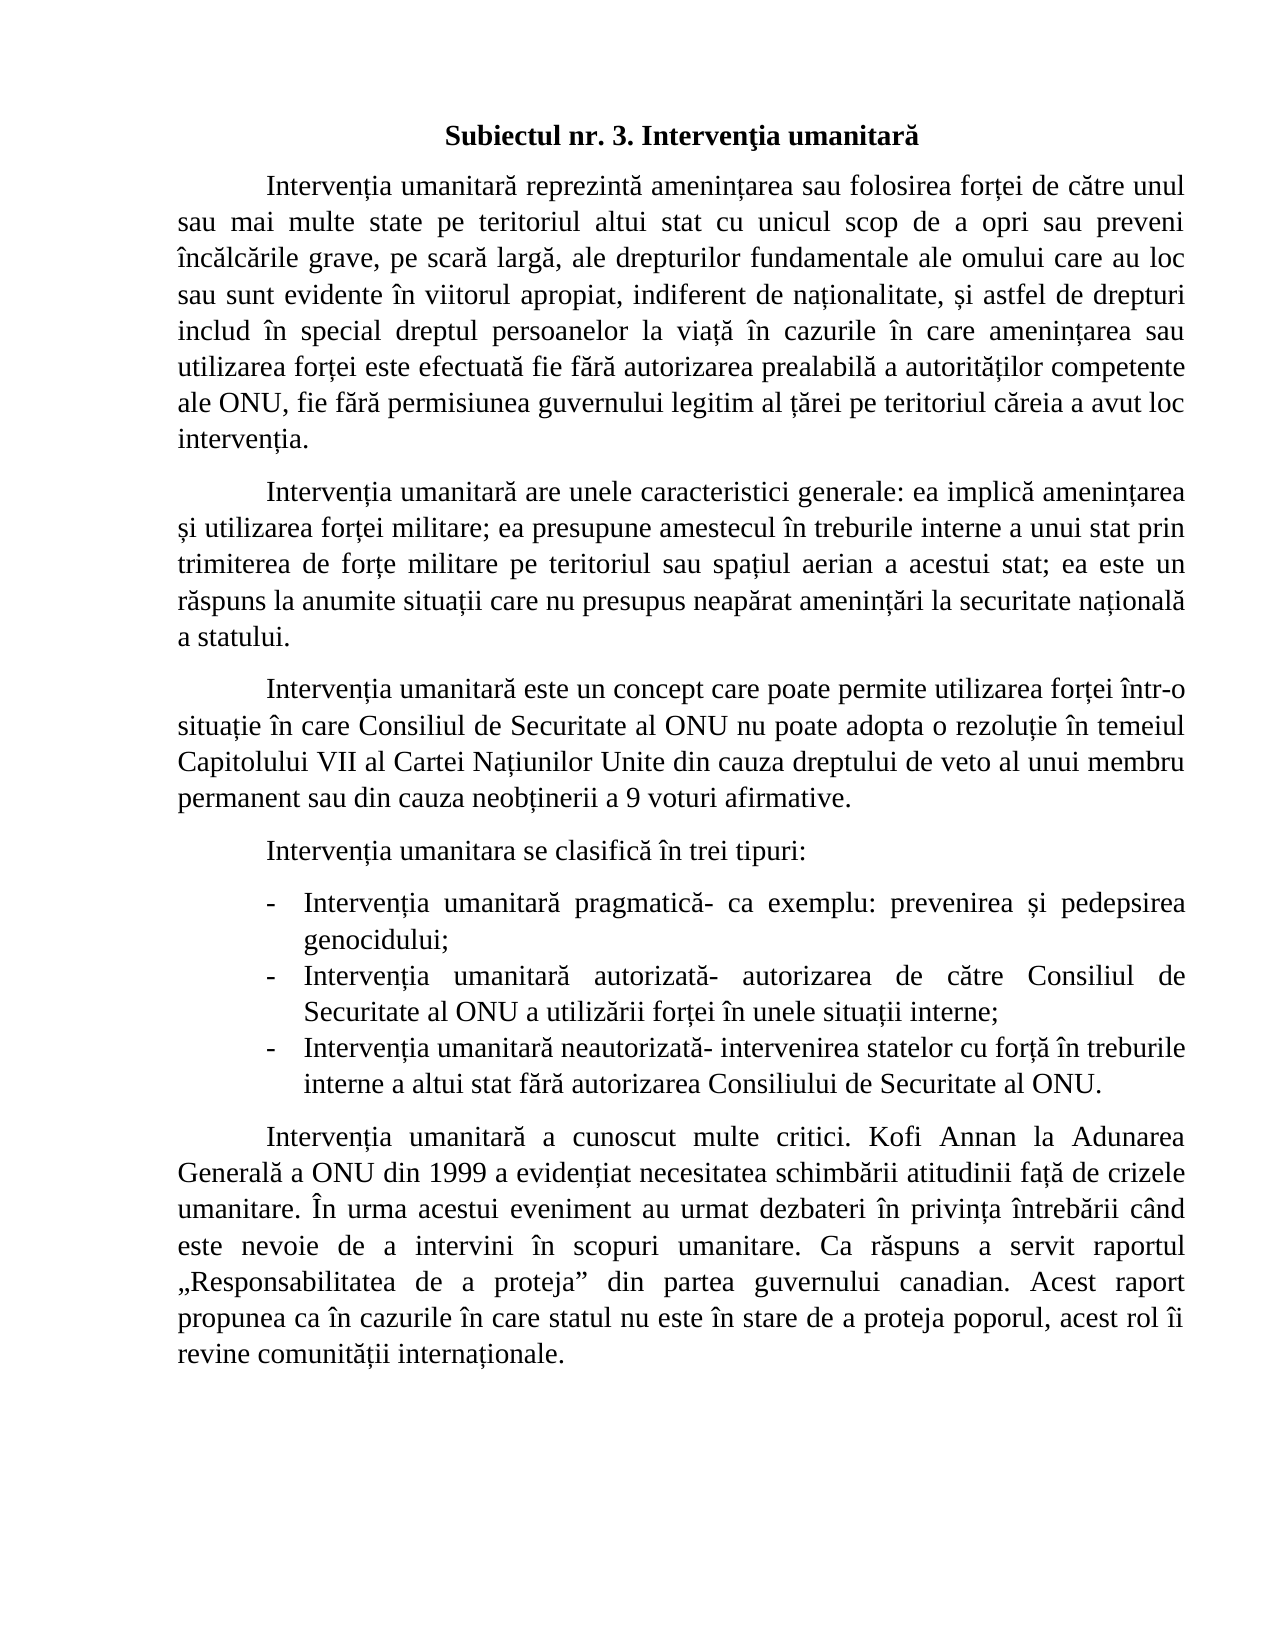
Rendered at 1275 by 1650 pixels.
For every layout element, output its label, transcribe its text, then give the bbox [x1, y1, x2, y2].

list Intervenția umanitară neautorizată- intervenirea statelor cu forță în treburile interne a altui stat fără autorizarea Consiliului de Securitate al ONU. [266, 1030, 1186, 1100]
text Intervenția umanitară este un concept care poate permite utilizarea forței într-o situație în care Consiliul de Securitate al ONU nu poate adopta o rezoluție în temeiul Capitolului VII al Cartei Națiunilor Unite din cauza dreptului de veto al unui membru permanent sau din cauza neobținerii a 9 voturi afirmative. [177, 672, 1186, 813]
text Intervenția umanitară reprezintă amenințarea sau folosirea forței de către unul sau mai multe state pe teritoriul altui stat cu unicul scop de a opri sau preveni încălcările grave, pe scară largă, ale drepturilor fundamentale ale omului care au loc sau sunt evidente în viitorul apropiat, indiferent de naționalitate, și astfel de drepturi includ în special dreptul persoanelor la viață în cazurile în care amenințarea sau utilizarea forței este efectuată fie fără autorizarea prealabilă a autorităților competente ale ONU, fie fără permisiunea guvernului legitim al țărei pe teritoriul căreia a avut loc intervenția. [177, 168, 1186, 455]
text Intervenția umanitară are unele caracteristici generale: ea implică amenințarea și utilizarea forței militare; ea presupune amestecul în treburile interne a unui stat prin trimiterea de forțe militare pe teritoriul sau spațiul aerian a acestui stat; ea este un răspuns la anumite situații care nu presupus neapărat amenințări la securitate națională a statului. [177, 474, 1186, 652]
text Intervenția umanitara se clasifică în trei tipuri: [177, 833, 1186, 866]
text Intervenția umanitară a cunoscut multe critici. Kofi Annan la Adunarea Generală a ONU din 1999 a evidențiat necesitatea schimbării atitudinii față de crizele umanitare. În urma acestui eveniment au urmat dezbateri în privința întrebării când este nevoie de a intervini în scopuri umanitare. Ca răspuns a servit raportul „Responsabilitatea de a proteja” din partea guvernului canadian. Acest raport propunea ca în cazurile în care statul nu este în stare de a proteja poporul, acest rol îi revine comunității internaționale. [177, 1119, 1186, 1369]
text Subiectul nr. 3. Intervenţia umanitară [177, 118, 1186, 152]
list Intervenția umanitară pragmatică- ca exemplu: prevenirea și pedepsirea genocidului; [266, 886, 1186, 955]
list Intervenția umanitară autorizată- autorizarea de către Consiliul de Securitate al ONU a utilizării forței în unele situații interne; [266, 958, 1186, 1028]
